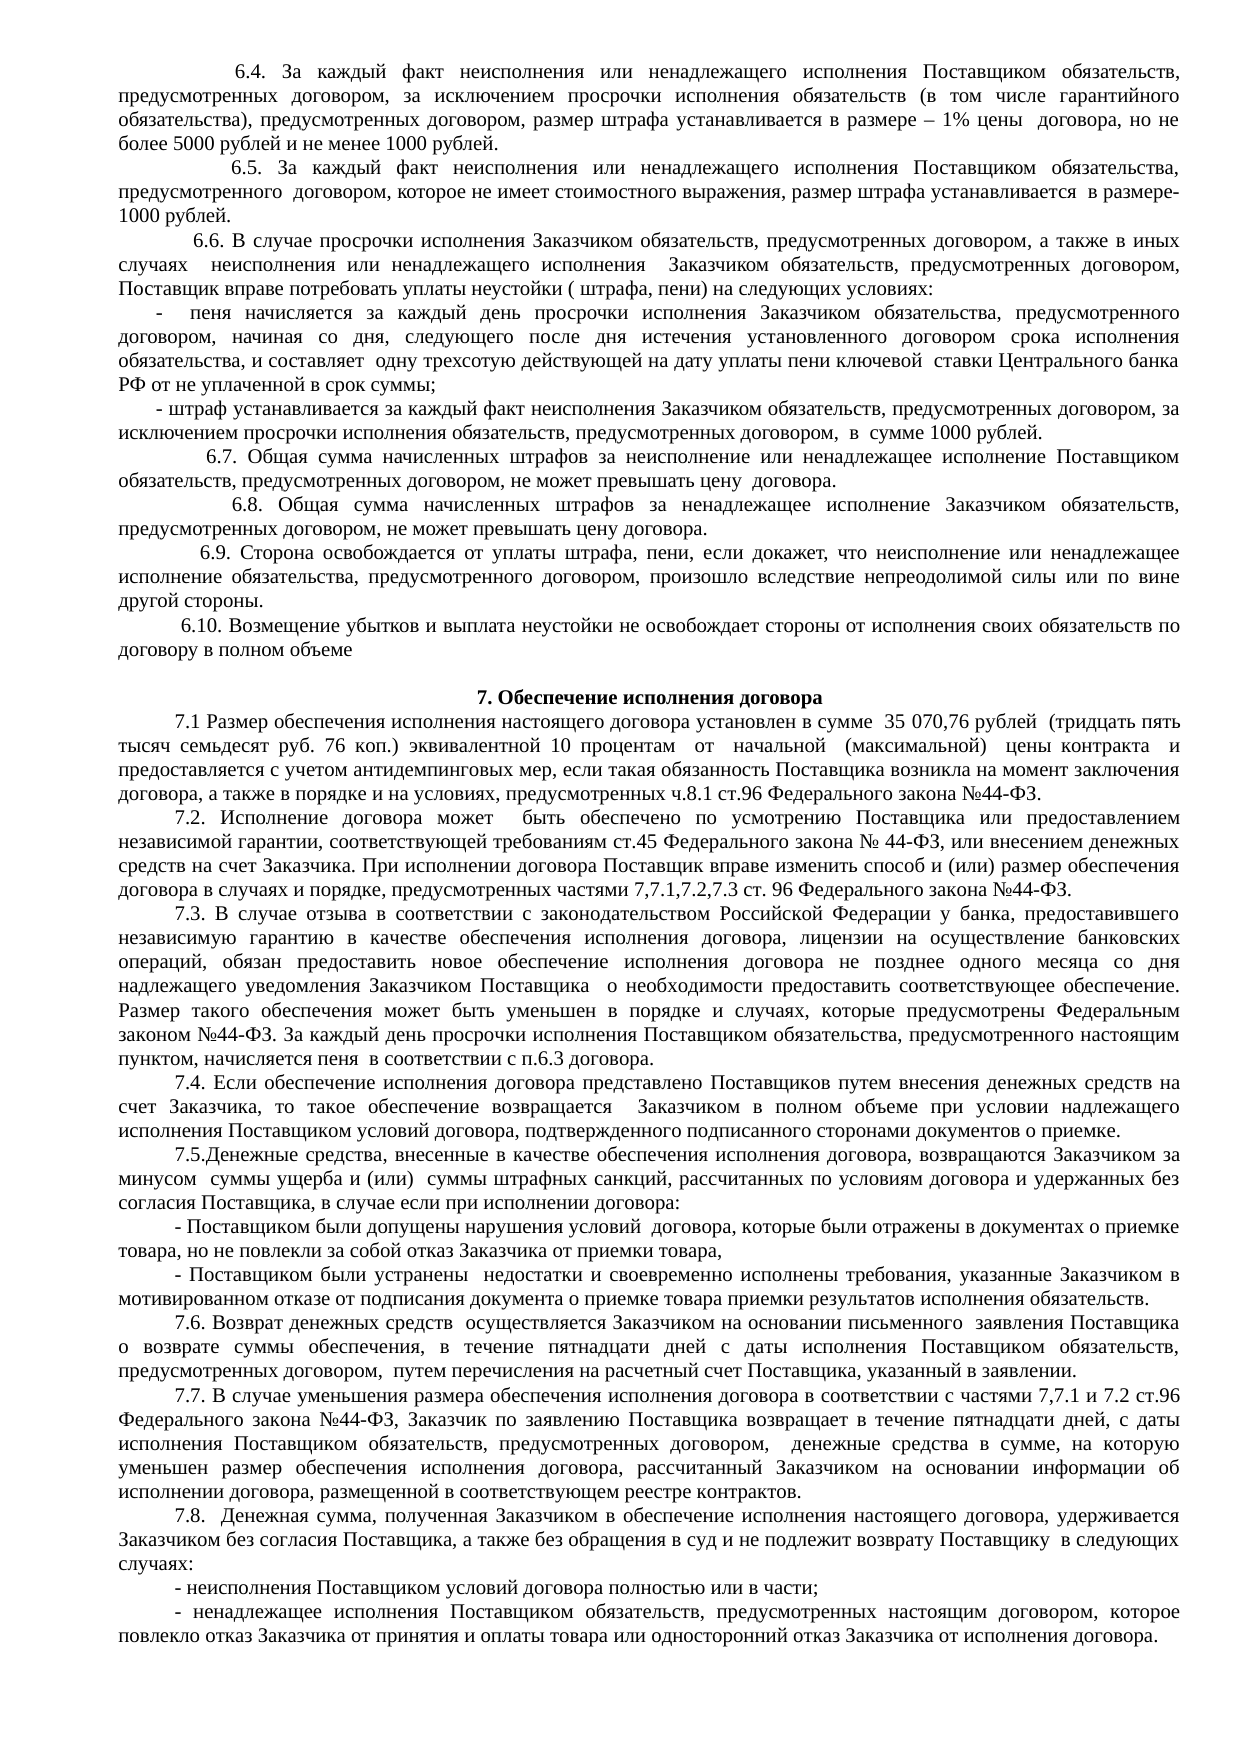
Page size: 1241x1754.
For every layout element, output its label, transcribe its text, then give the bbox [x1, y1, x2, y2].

text 7.1 Размер обеспечения исполнения настоящего договора установлен в сумме 35 070,76 рублей (тридцать пять тысяч семьдесят руб. 76 коп.) эквивалентной 10 процентам от начальной (максимальной) цены контракта и предоставляется с учетом антидемпинговых мер, если такая обязанность Поставщика возникла на момент заключения договора, а также в порядке и на условиях, предусмотренных ч.8.1 ст.96 Федерального закона №44-ФЗ. [118, 709, 1181, 805]
text - штраф устанавливается за каждый факт неисполнения Заказчиком обязательств, предусмотренных договором, за исключением просрочки исполнения обязательств, предусмотренных договором, в сумме 1000 рублей. [118, 396, 1181, 444]
text 6.6. В случае просрочки исполнения Заказчиком обязательств, предусмотренных договором, а также в иных случаях неисполнения или ненадлежащего исполнения Заказчиком обязательств, предусмотренных договором, Поставщик вправе потребовать уплаты неустойки ( штрафа, пени) на следующих условиях: [118, 227, 1181, 300]
text 7.6. Возврат денежных средств осуществляется Заказчиком на основании письменного заявления Поставщика о возврате суммы обеспечения, в течение пятнадцати дней с даты исполнения Поставщиком обязательств, предусмотренных договором, путем перечисления на расчетный счет Поставщика, указанный в заявлении. [118, 1310, 1181, 1382]
text 7.4. Если обеспечение исполнения договора представлено Поставщиков путем внесения денежных средств на счет Заказчика, то такое обеспечение возвращается Заказчиком в полном объеме при условии надлежащего исполнения Поставщиком условий договора, подтвержденного подписанного сторонами документов о приемке. [118, 1070, 1181, 1142]
text 7.2. Исполнение договора может быть обеспечено по усмотрению Поставщика или предоставлением независимой гарантии, соответствующей требованиям ст.45 Федерального закона № 44-ФЗ, или внесением денежных средств на счет Заказчика. При исполнении договора Поставщик вправе изменить способ и (или) размер обеспечения договора в случаях и порядке, предусмотренных частями 7,7.1,7.2,7.3 ст. 96 Федерального закона №44-ФЗ. [118, 805, 1181, 901]
text 7.5.Денежные средства, внесенные в качестве обеспечения исполнения договора, возвращаются Заказчиком за минусом суммы ущерба и (или) суммы штрафных санкций, рассчитанных по условиям договора и удержанных без согласия Поставщика, в случае если при исполнении договора: [118, 1142, 1181, 1214]
text 6.7. Общая сумма начисленных штрафов за неисполнение или ненадлежащее исполнение Поставщиком обязательств, предусмотренных договором, не может превышать цену договора. [118, 444, 1181, 492]
text 7.7. В случае уменьшения размера обеспечения исполнения договора в соответствии с частями 7,7.1 и 7.2 ст.96 Федерального закона №44-ФЗ, Заказчик по заявлению Поставщика возвращает в течение пятнадцати дней, с даты исполнения Поставщиком обязательств, предусмотренных договором, денежные средства в сумме, на которую уменьшен размер обеспечения исполнения договора, рассчитанный Заказчиком на основании информации об исполнении договора, размещенной в соответствующем реестре контрактов. [118, 1382, 1181, 1503]
text 7.3. В случае отзыва в соответствии с законодательством Российской Федерации у банка, предоставившего независимую гарантию в качестве обеспечения исполнения договора, лицензии на осуществление банковских операций, обязан предоставить новое обеспечение исполнения договора не позднее одного месяца со дня надлежащего уведомления Заказчиком Поставщика о необходимости предоставить соответствующее обеспечение. Размер такого обеспечения может быть уменьшен в порядке и случаях, которые предусмотрены Федеральным законом №44-ФЗ. За каждый день просрочки исполнения Поставщиком обязательства, предусмотренного настоящим пунктом, начисляется пеня в соответствии с п.6.3 договора. [118, 901, 1181, 1070]
text 7. Обеспечение исполнения договора [118, 685, 1181, 709]
text - неисполнения Поставщиком условий договора полностью или в части; [118, 1575, 1181, 1599]
text 6.10. Возмещение убытков и выплата неустойки не освобождает стороны от исполнения своих обязательств по договору в полном объеме [118, 612, 1181, 661]
text 6.4. За каждый факт неисполнения или ненадлежащего исполнения Поставщиком обязательств, предусмотренных договором, за исключением просрочки исполнения обязательств (в том числе гарантийного обязательства), предусмотренных договором, размер штрафа устанавливается в размере – 1% цены договора, но не более 5000 рублей и не менее 1000 рублей. [118, 59, 1181, 155]
text - Поставщиком были устранены недостатки и своевременно исполнены требования, указанные Заказчиком в мотивированном отказе от подписания документа о приемке товара приемки результатов исполнения обязательств. [118, 1262, 1181, 1310]
text 6.8. Общая сумма начисленных штрафов за ненадлежащее исполнение Заказчиком обязательств, предусмотренных договором, не может превышать цену договора. [118, 492, 1181, 540]
text 6.9. Сторона освобождается от уплаты штрафа, пени, если докажет, что неисполнение или ненадлежащее исполнение обязательства, предусмотренного договором, произошло вследствие непреодолимой силы или по вине другой стороны. [118, 540, 1181, 612]
text 7.8. Денежная сумма, полученная Заказчиком в обеспечение исполнения настоящего договора, удерживается Заказчиком без согласия Поставщика, а также без обращения в суд и не подлежит возврату Поставщику в следующих случаях: [118, 1503, 1181, 1575]
text 6.5. За каждый факт неисполнения или ненадлежащего исполнения Поставщиком обязательства, предусмотренного договором, которое не имеет стоимостного выражения, размер штрафа устанавливается в размере- 1000 рублей. [118, 155, 1181, 227]
text - Поставщиком были допущены нарушения условий договора, которые были отражены в документах о приемке товара, но не повлекли за собой отказ Заказчика от приемки товара, [118, 1214, 1181, 1262]
text - пеня начисляется за каждый день просрочки исполнения Заказчиком обязательства, предусмотренного договором, начиная со дня, следующего после дня истечения установленного договором срока исполнения обязательства, и составляет одну трехсотую действующей на дату уплаты пени ключевой ставки Центрального банка РФ от не уплаченной в срок суммы; [118, 300, 1181, 396]
text - ненадлежащее исполнения Поставщиком обязательств, предусмотренных настоящим договором, которое повлекло отказ Заказчика от принятия и оплаты товара или односторонний отказ Заказчика от исполнения договора. [118, 1599, 1181, 1647]
